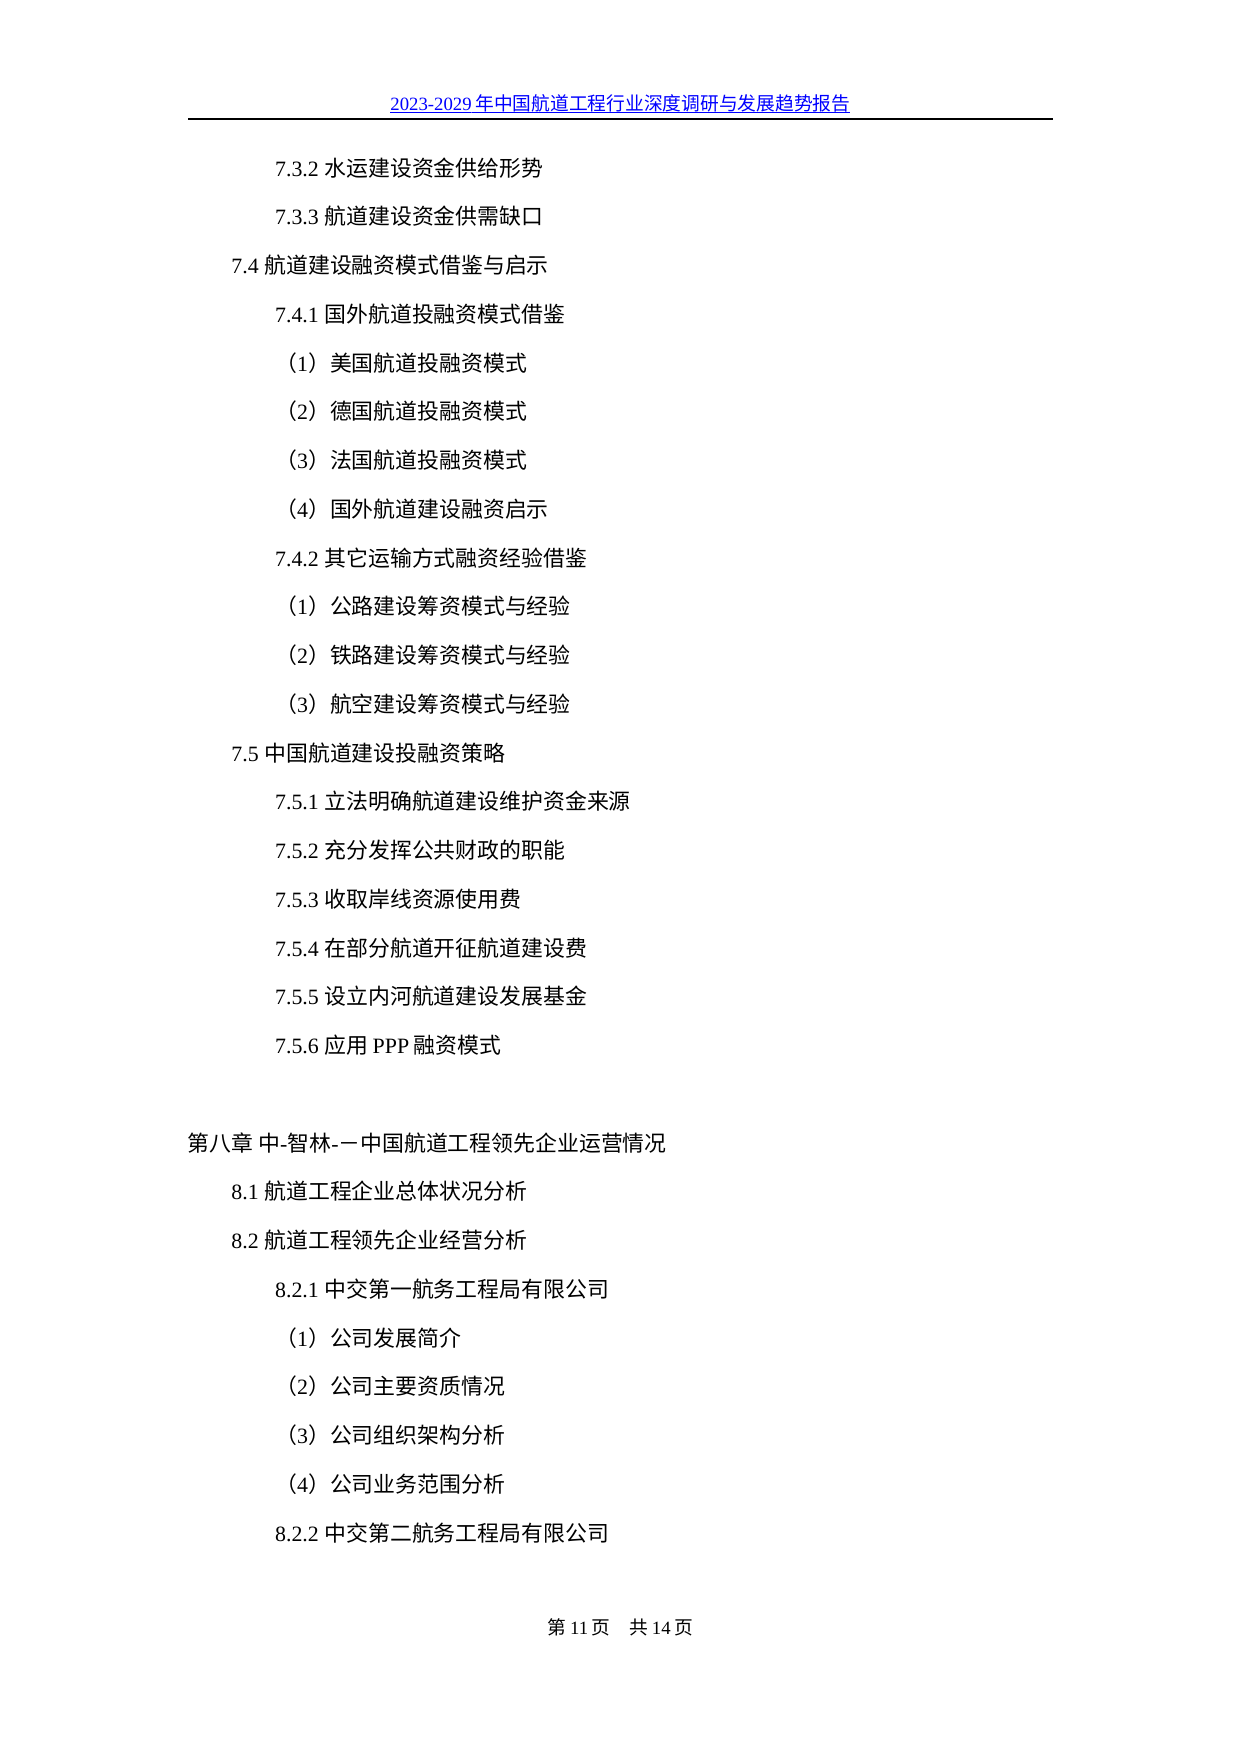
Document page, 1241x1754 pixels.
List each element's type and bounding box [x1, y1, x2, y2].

text [187, 150, 1053, 1548]
